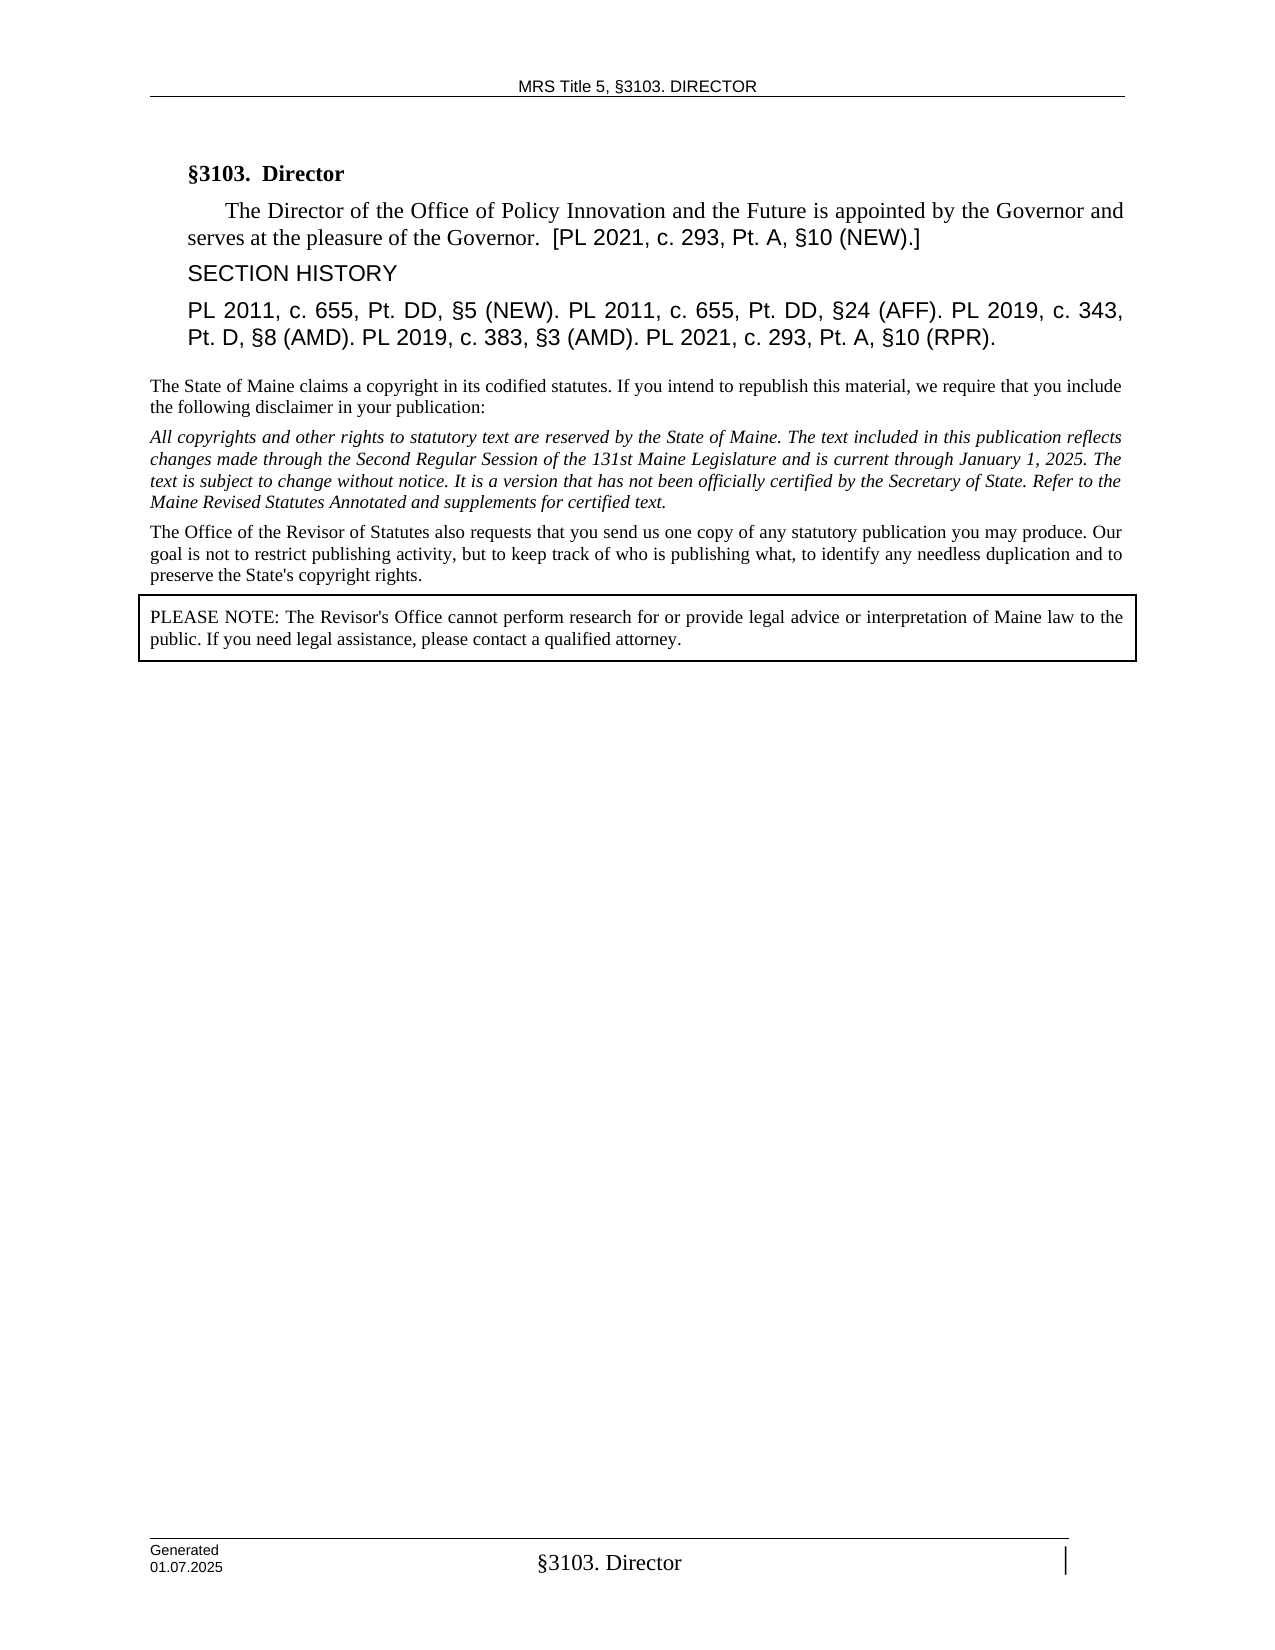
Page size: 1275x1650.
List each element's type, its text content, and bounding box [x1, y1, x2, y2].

text The State of Maine claims a copyright in its codified statutes. If you intend to republish this material, we require that you include the following disclaimer in your publication: [150, 375, 1125, 418]
text All copyrights and other rights to statutory text are reserved by the State of Maine. The text included in this publication reflects changes made through the Second Regular Session of the 131st Maine Legislature and is current through January 1, 2025 . The text is subject to change without notice. It is a version that has not been officially certified by the Secretary of State. Refer to the Maine Revised Statutes Annotated and supplements for certified text. [150, 426, 1125, 513]
text SECTION HISTORY [187, 260, 1125, 287]
text The Office of the Revisor of Statutes also requests that you send us one copy of any statutory publication you may produce. Our goal is not to restrict publishing activity, but to keep track of who is publishing what, to identify any needless duplication and to preserve the State's copyright rights. [150, 521, 1125, 586]
text The Director of the Office of Policy Innovation and the Future is appointed by the Governor and serves at the pleasure of the Governor. [PL 2021, c. 293, Pt. A, §10 (NEW).] [187, 197, 1125, 250]
text §3103. Director [187, 160, 1125, 187]
text PLEASE NOTE: The Revisor's Office cannot perform research for or provide legal advice or interpretation of Maine law to the public. If you need legal assistance, please contact a qualified attorney. [140, 596, 1135, 660]
text PL 2011, c. 655, Pt. DD, §5 (NEW). PL 2011, c. 655, Pt. DD, §24 (AFF). PL 2019, c. 343, Pt. D, §8 (AMD). PL 2019, c. 383, §3 (AMD). PL 2021, c. 293, Pt. A, §10 (RPR). [187, 297, 1125, 350]
